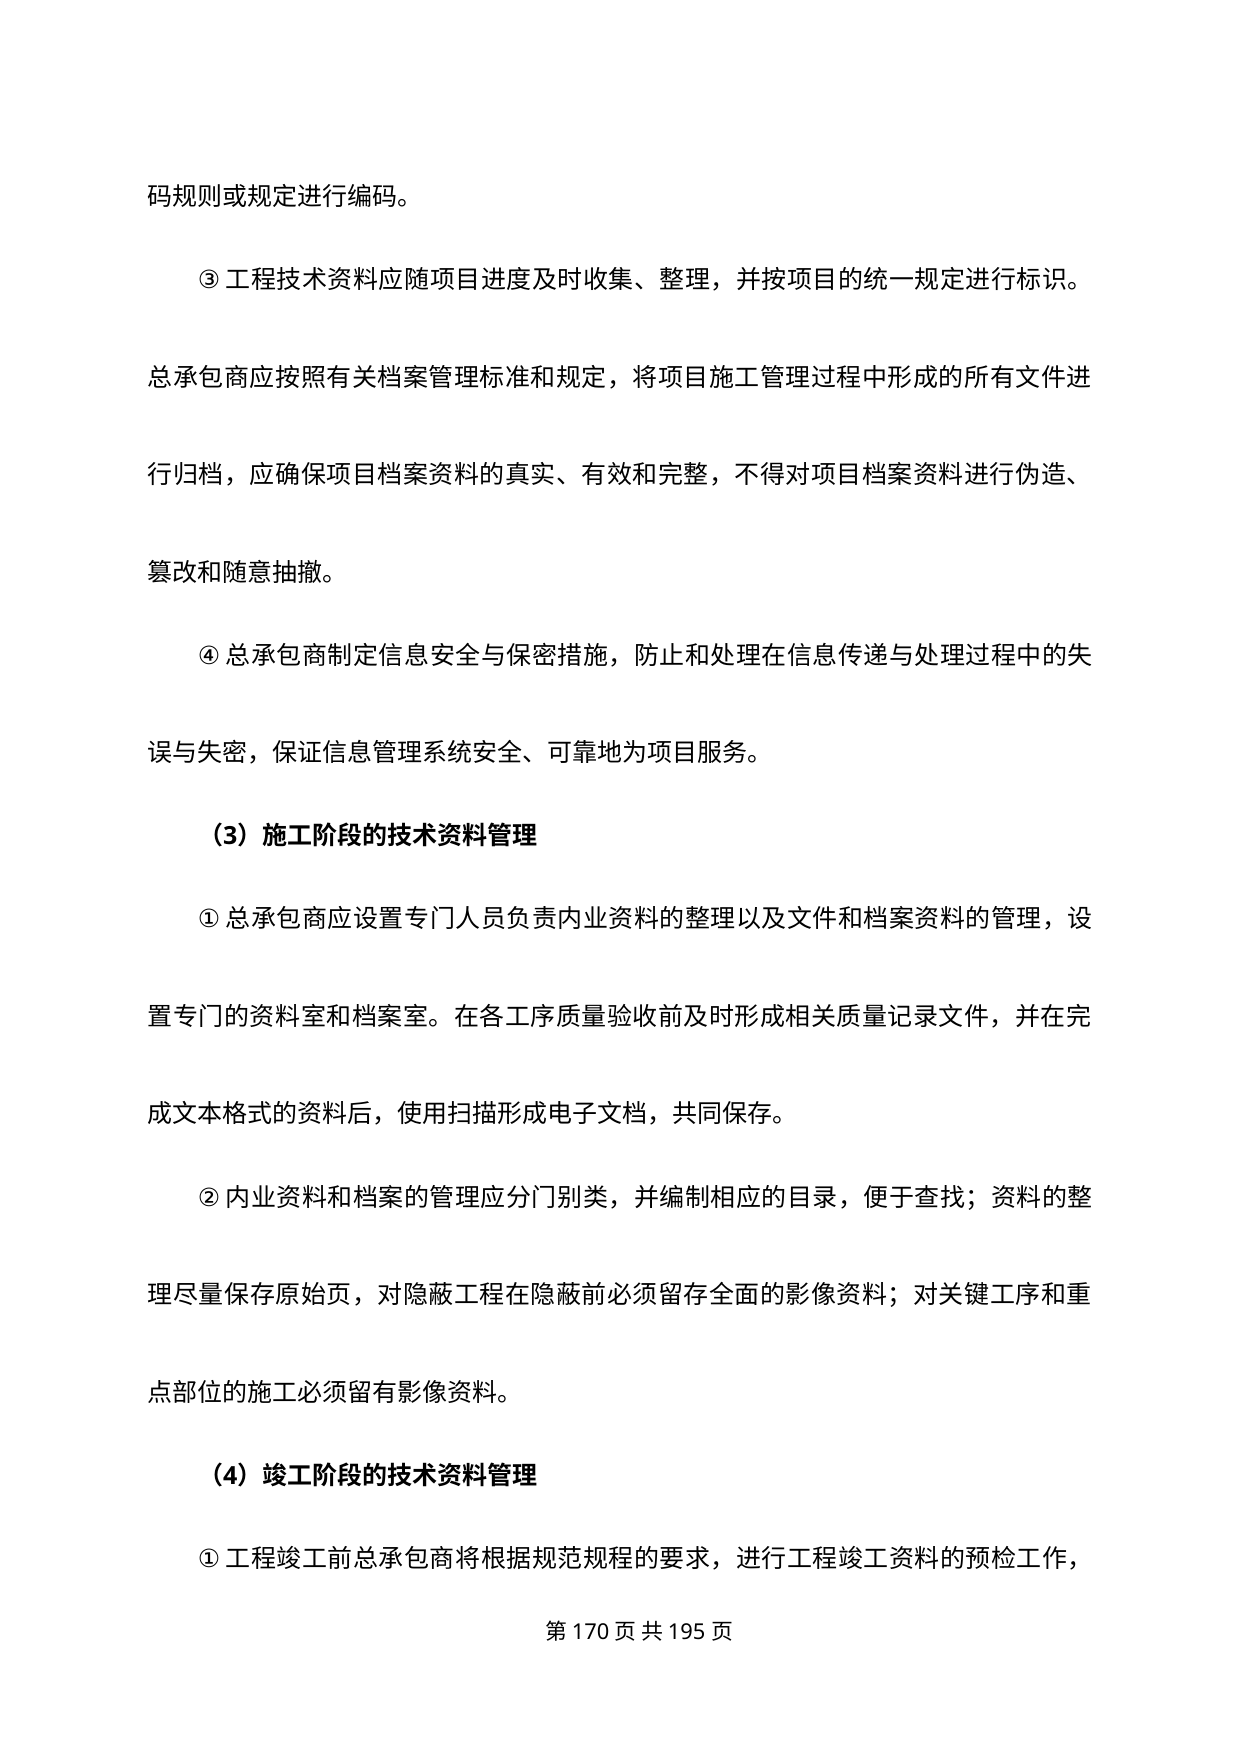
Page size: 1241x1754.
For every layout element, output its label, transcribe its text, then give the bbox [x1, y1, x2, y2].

text ①总承包商应设置专门人员负责内业资料的整理以及文件和档案资料的管理，设置专门的资料室和档案室。在各工序质量验收前及时形成相关质量记录文件，并在完成文本格式的资料后，使用扫描形成电子文档，共同保存。 [148, 884, 1093, 1144]
text ④总承包商制定信息安全与保密措施，防止和处理在信息传递与处理过程中的失误与失密，保证信息管理系统安全、可靠地为项目服务。 [148, 621, 1093, 783]
text （4）竣工阶段的技术资料管理 [148, 1441, 1093, 1506]
text ③工程技术资料应随项目进度及时收集、整理，并按项目的统一规定进行标识。总承包商应按照有关档案管理标准和规定，将项目施工管理过程中形成的所有文件进行归档，应确保项目档案资料的真实、有效和完整，不得对项目档案资料进行伪造、篡改和随意抽撤。 [148, 245, 1093, 603]
text （3）施工阶段的技术资料管理 [148, 801, 1093, 866]
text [148, 162, 1093, 227]
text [148, 1524, 1093, 1589]
text ②内业资料和档案的管理应分门别类，并编制相应的目录，便于查找；资料的整理尽量保存原始页，对隐蔽工程在隐蔽前必须留存全面的影像资料；对关键工序和重点部位的施工必须留有影像资料。 [148, 1163, 1093, 1423]
